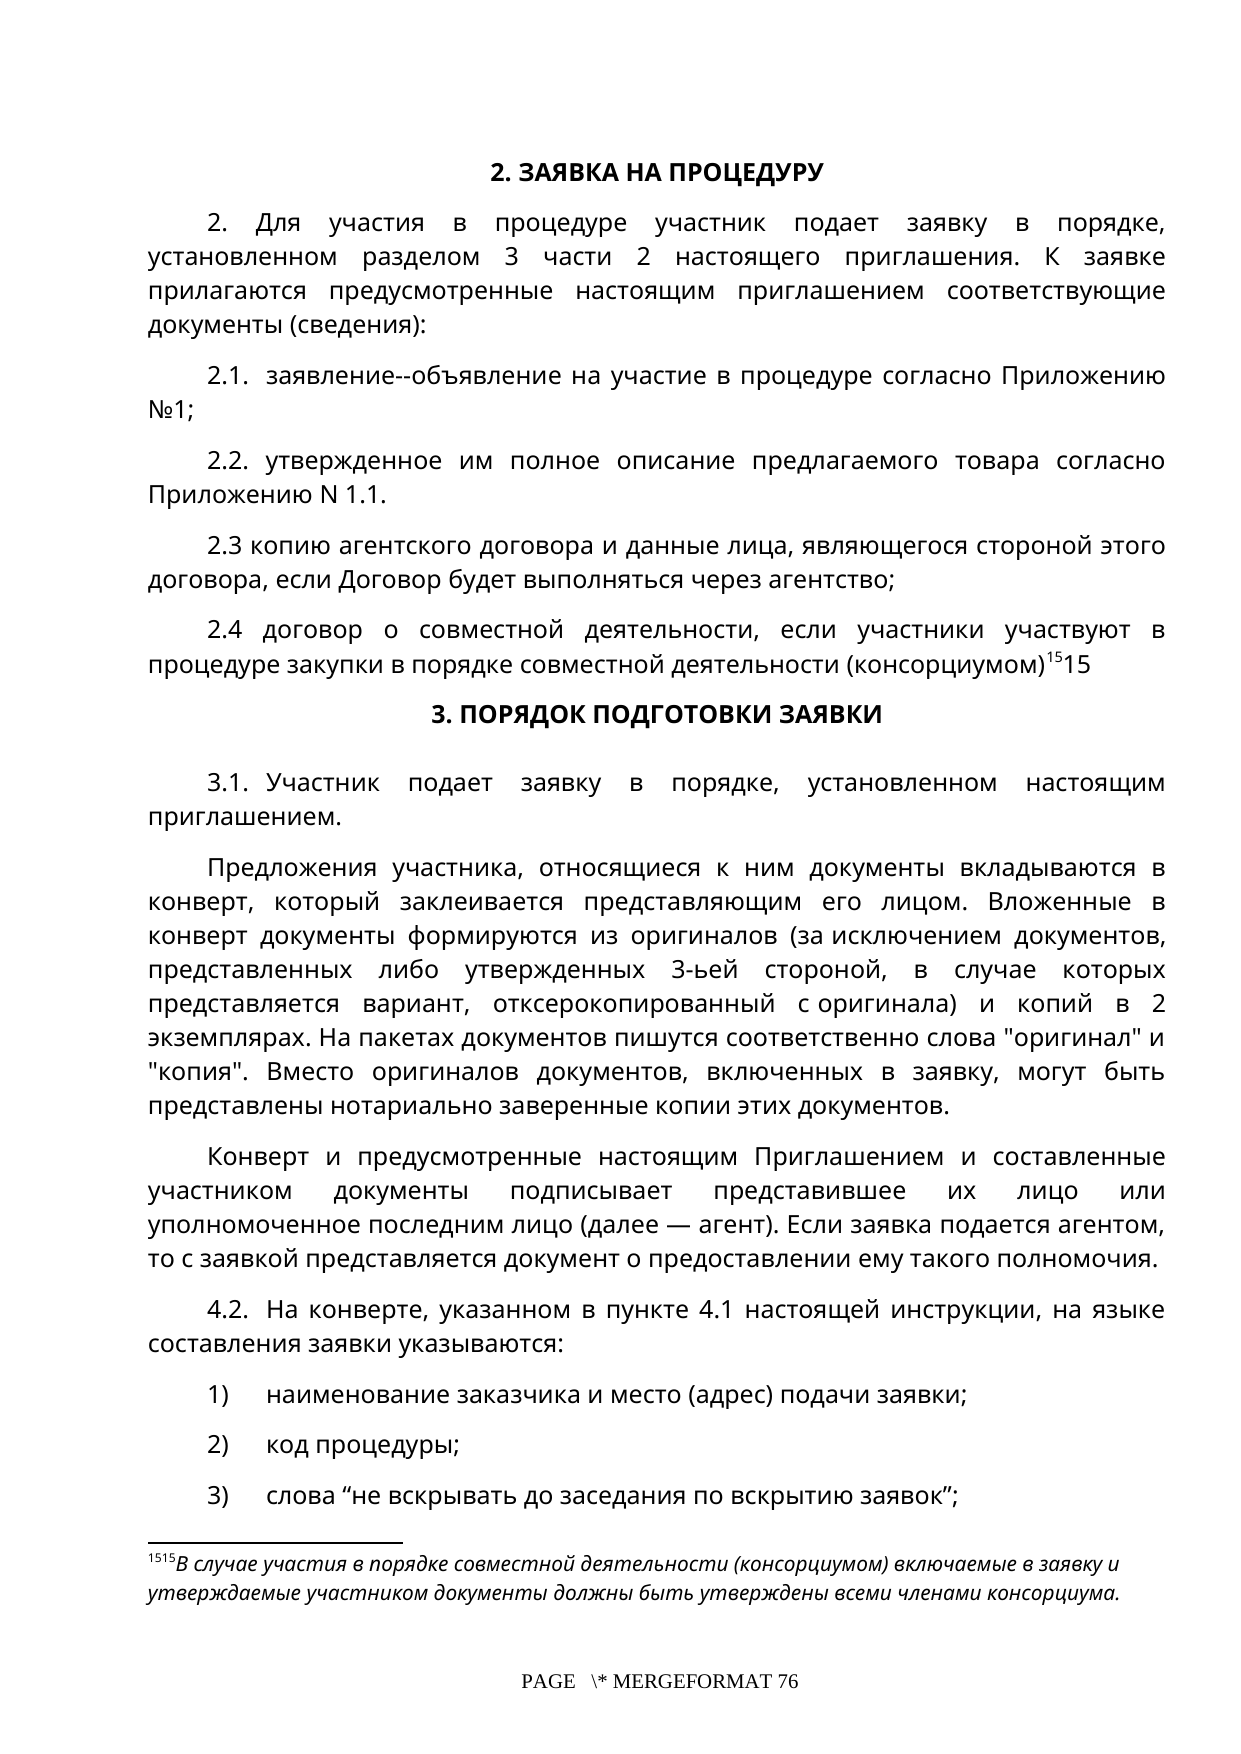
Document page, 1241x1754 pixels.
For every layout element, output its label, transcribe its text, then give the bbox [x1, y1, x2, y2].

text 2) код процедуры; [148, 1427, 1167, 1461]
text Конверт и предусмотренные настоящим Приглашением и составленные участником документы подписывает представившее их лицо или уполномоченное последним лицо (далее — агент). Если заявка подается агентом, то с заявкой представляется документ о предоставлении ему такого полномочия. [148, 1139, 1167, 1275]
text 3. ПОРЯДОК ПОДГОТОВКИ ЗАЯВКИ [148, 697, 1167, 731]
text 2.2. утвержденнoе им полное описание предлагаемого товара согласно Приложению N 1.1. [148, 443, 1167, 511]
text 3.1. Участник подает заявку в порядке, установленном настоящим приглашением. [148, 765, 1167, 833]
text 3) слова “не вскрывать до заседания по вскрытию заявок”; [148, 1478, 1167, 1512]
text 4.2. На конверте, указанном в пункте 4.1 настоящей инструкции, на языке составления заявки указываются: [148, 1292, 1167, 1360]
text 2. ЗАЯВКА НА ПРОЦЕДУРУ [148, 154, 1167, 188]
text 2. Для участия в процедуре участник подает заявку в порядке, установленном разделом 3 части 2 настоящего приглашения. К заявке прилагаются предусмотренные настоящим приглашением соответствующие документы (сведения): [148, 205, 1167, 341]
text Предложения участника, относящиеся к ним документы вкладываются в конверт, который заклеивается представляющим его лицом. Вложенные в конверт документы формируются из оригиналов (за исключением документов, представленных либо утвержденных 3-ьей стороной, в случае которых представляется вариант, отксерокопированный с оригинала) и копий в 2 экземплярах. На пакетах документов пишутся соответственно слова "оригинал" и "копия". Вместо оригиналов документов, включенных в заявку, могут быть представлены нотариально заверенные копии этих документов. [148, 849, 1167, 1122]
text 2.4 договор о совместной деятельности, если участники участвуют в процедуре закупки в порядке совместной деятельности (консорциумом)15 [148, 612, 1167, 680]
text 2.3 копию агентского договора и данные лица, являющегося стороной этого договора, если Договор будет выполняться через агентство; [148, 527, 1167, 596]
text 1) наименование заказчика и место (адрес) подачи заявки; [148, 1376, 1167, 1410]
text 2.1. заявление--объявлениe на участие в процедуре согласно Приложению №1; [148, 358, 1167, 426]
